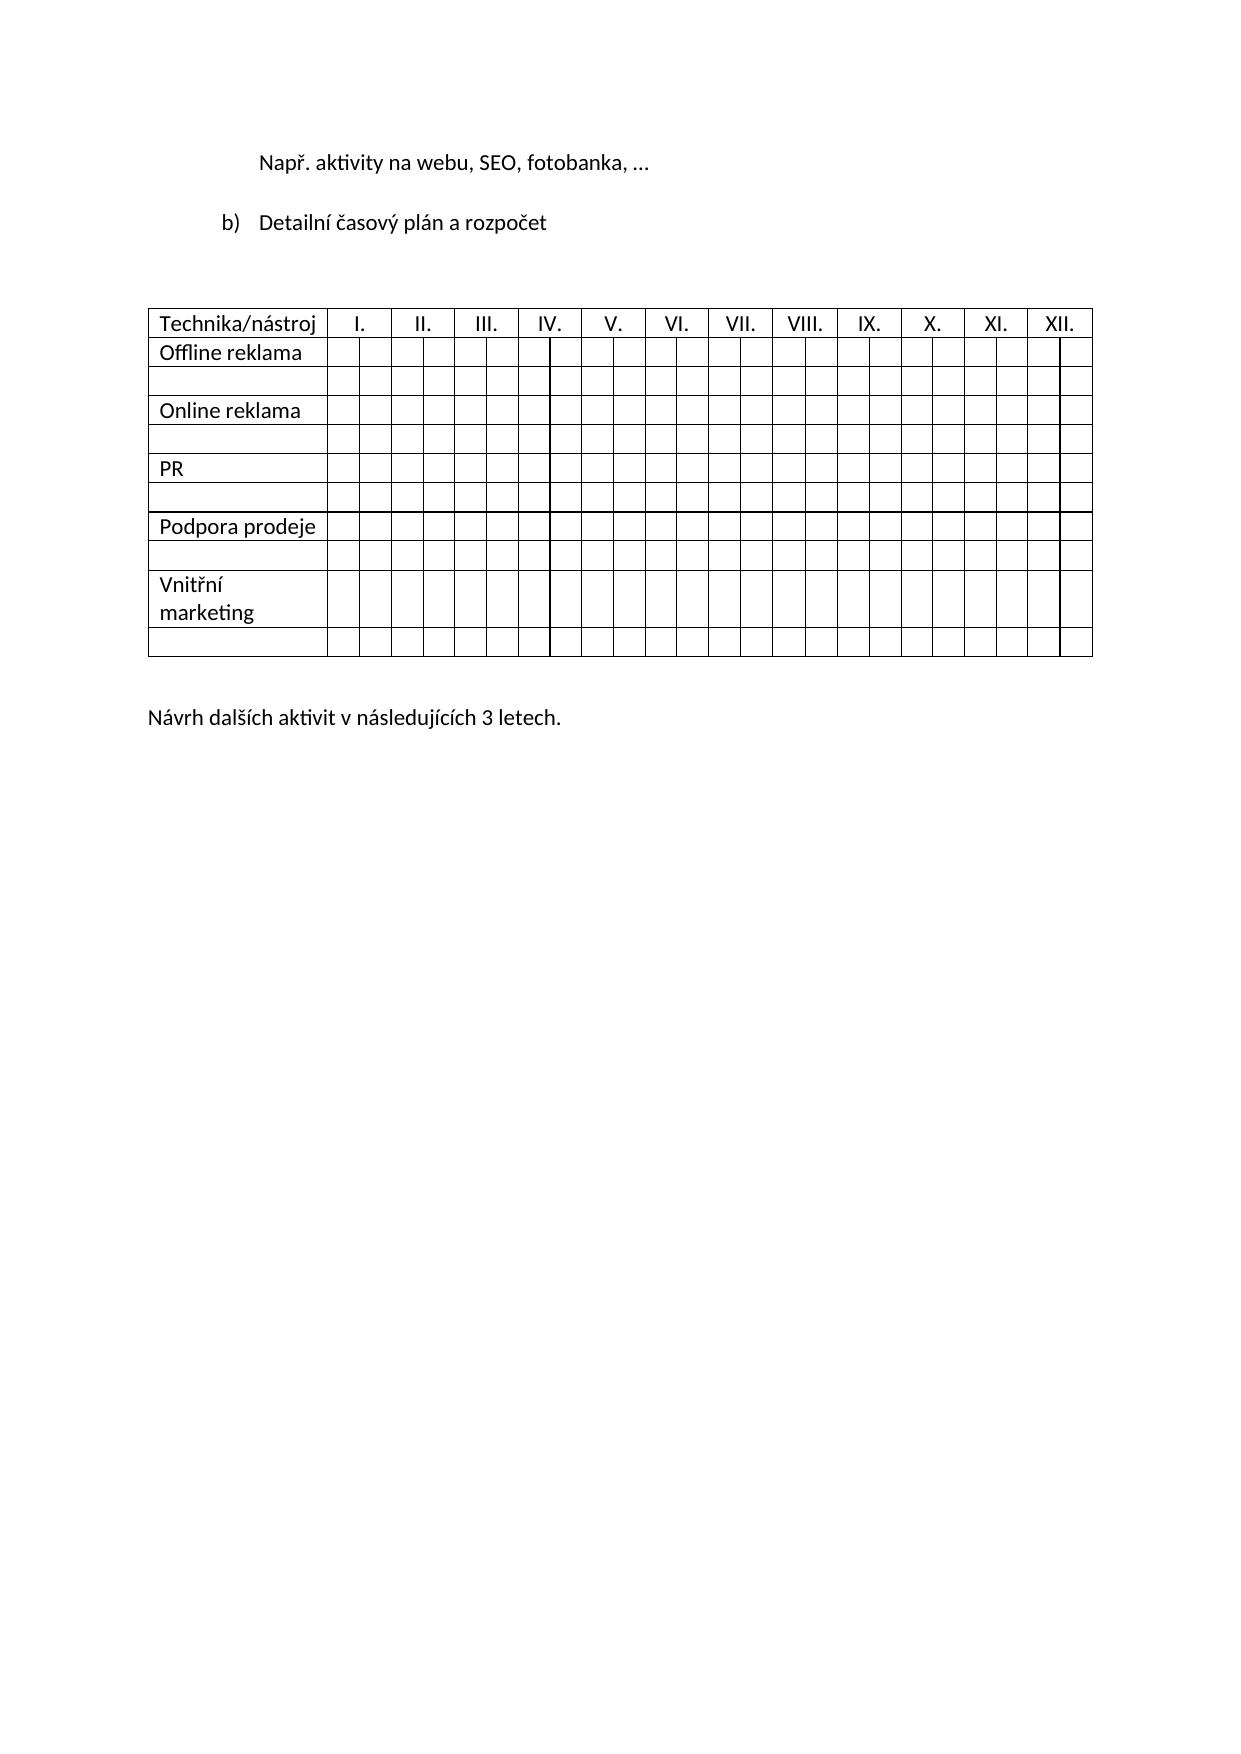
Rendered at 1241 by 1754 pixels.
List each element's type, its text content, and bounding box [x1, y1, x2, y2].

table_cell [519, 628, 549, 656]
table_cell [773, 513, 805, 540]
table_cell [997, 338, 1027, 366]
table_cell [551, 628, 581, 656]
table_cell [646, 425, 676, 453]
table_cell [997, 425, 1027, 453]
table_header VI. [646, 309, 708, 337]
table_cell [519, 454, 549, 482]
table_header II. [392, 309, 454, 337]
table_cell [838, 338, 869, 366]
table_cell [709, 483, 740, 511]
table_cell [965, 367, 996, 395]
table_cell [997, 628, 1027, 656]
table_cell [455, 513, 486, 540]
table_cell [582, 513, 613, 540]
table_cell [870, 513, 901, 540]
table_cell [933, 454, 964, 482]
table_cell [487, 454, 518, 482]
table_cell [997, 396, 1027, 424]
table_cell [709, 454, 740, 482]
table_cell [1061, 396, 1092, 424]
table_cell [838, 367, 869, 395]
list Např. aktivity na webu, SEO, fotobanka, … [259, 148, 1093, 176]
table_cell [455, 483, 486, 511]
table_cell [902, 541, 932, 569]
table_cell [487, 367, 518, 395]
table_cell [360, 571, 391, 627]
table_cell [838, 513, 869, 540]
table_cell [741, 571, 772, 627]
table_cell [1028, 338, 1059, 366]
table_cell [424, 483, 454, 511]
table_cell [933, 338, 964, 366]
table_cell [328, 425, 359, 453]
table_cell [551, 425, 581, 453]
table_cell [997, 513, 1027, 540]
table_cell [328, 628, 359, 656]
table_cell [646, 367, 676, 395]
table_cell [1028, 541, 1059, 569]
table_cell [741, 513, 772, 540]
table_cell [328, 396, 359, 424]
table_cell [1028, 513, 1059, 540]
table_cell [455, 571, 486, 627]
table_cell [838, 454, 869, 482]
table_cell [870, 338, 901, 366]
table_cell [487, 338, 518, 366]
table_cell [1061, 483, 1092, 511]
table_cell [487, 396, 518, 424]
table_cell [149, 367, 327, 395]
table_cell [360, 338, 391, 366]
table_cell [424, 628, 454, 656]
table_cell [487, 513, 518, 540]
table_cell [424, 396, 454, 424]
table_header I. [328, 309, 391, 337]
table_cell [392, 454, 423, 482]
table_cell [965, 338, 996, 366]
table_cell [424, 425, 454, 453]
table_cell PR [149, 454, 327, 482]
table_cell [1028, 628, 1059, 656]
table_cell [646, 628, 676, 656]
table_cell [838, 571, 869, 627]
table_cell [328, 367, 359, 395]
table_cell [902, 513, 932, 540]
table_cell [1061, 425, 1092, 453]
table_cell [1028, 396, 1059, 424]
table_cell [965, 396, 996, 424]
table_cell [646, 454, 676, 482]
table_cell [677, 367, 708, 395]
table_cell [392, 541, 423, 569]
table_cell [902, 483, 932, 511]
table_cell [806, 628, 837, 656]
table_cell [870, 628, 901, 656]
table_cell [677, 513, 708, 540]
table_cell [933, 513, 964, 540]
table_cell Vnitřní marketing [149, 571, 327, 627]
table_cell [455, 396, 486, 424]
table_cell [838, 483, 869, 511]
table_cell [551, 454, 581, 482]
table_cell [487, 571, 518, 627]
table_cell [519, 396, 549, 424]
table_header VIII. [773, 309, 837, 337]
table_cell [677, 628, 708, 656]
table_cell [519, 367, 549, 395]
table_cell [392, 571, 423, 627]
table_cell [965, 483, 996, 511]
table_cell [933, 628, 964, 656]
table_cell [646, 513, 676, 540]
table_cell [328, 513, 359, 540]
table_cell [806, 483, 837, 511]
table_cell [328, 541, 359, 569]
table_cell [741, 396, 772, 424]
table_cell [902, 571, 932, 627]
table_cell [1028, 425, 1059, 453]
table_cell [582, 367, 613, 395]
table_cell [838, 396, 869, 424]
table_cell [677, 571, 708, 627]
table_cell [519, 513, 549, 540]
table_cell [646, 541, 676, 569]
table_cell [551, 338, 581, 366]
text Návrh dalších aktivit v následujících 3 letech. [148, 703, 1093, 732]
table_cell [902, 367, 932, 395]
table_header IV. [519, 309, 581, 337]
table_cell [614, 338, 645, 366]
table_cell [677, 338, 708, 366]
table_cell [1028, 571, 1059, 627]
table_cell [582, 338, 613, 366]
table_cell [424, 513, 454, 540]
table_cell [997, 541, 1027, 569]
table_cell [582, 425, 613, 453]
table_cell [997, 367, 1027, 395]
table_cell [677, 454, 708, 482]
table_cell [360, 425, 391, 453]
table_cell [149, 483, 327, 511]
table_cell [392, 367, 423, 395]
table_header XI. [965, 309, 1027, 337]
table_cell [1028, 367, 1059, 395]
table_cell [582, 628, 613, 656]
table_cell [360, 367, 391, 395]
table_header III. [455, 309, 518, 337]
table_cell [551, 513, 581, 540]
table_cell [838, 425, 869, 453]
table_cell [1061, 628, 1092, 656]
table_cell Podpora prodeje [149, 513, 327, 540]
table_cell [965, 628, 996, 656]
table_cell [773, 338, 805, 366]
table_cell [773, 483, 805, 511]
table_cell [551, 483, 581, 511]
table_cell [773, 396, 805, 424]
table_cell [741, 338, 772, 366]
table_cell [328, 338, 359, 366]
table_cell [1061, 454, 1092, 482]
table_cell [424, 454, 454, 482]
table_cell [806, 367, 837, 395]
table_cell [709, 541, 740, 569]
table_cell [741, 541, 772, 569]
table_cell [677, 396, 708, 424]
table_cell [392, 483, 423, 511]
table_cell [773, 367, 805, 395]
table_cell [614, 425, 645, 453]
table_cell [487, 541, 518, 569]
table_cell [806, 338, 837, 366]
table_cell [328, 454, 359, 482]
table_cell [741, 425, 772, 453]
table_cell [646, 338, 676, 366]
table_cell [902, 628, 932, 656]
table_cell [519, 571, 549, 627]
table_cell [838, 541, 869, 569]
table_cell [933, 571, 964, 627]
table_cell [519, 425, 549, 453]
table_cell [614, 571, 645, 627]
table_cell [455, 425, 486, 453]
table_cell [582, 483, 613, 511]
table_cell [806, 454, 837, 482]
table_cell [933, 425, 964, 453]
table_cell [677, 425, 708, 453]
table_header X. [902, 309, 964, 337]
list Detailní časový plán a rozpočet [221, 208, 1093, 236]
table_cell [806, 396, 837, 424]
table_cell [519, 541, 549, 569]
table_cell [582, 454, 613, 482]
table_cell [519, 338, 549, 366]
table_cell [709, 425, 740, 453]
table_cell [1061, 571, 1092, 627]
table_cell [551, 571, 581, 627]
table_cell [149, 541, 327, 569]
table_cell [614, 367, 645, 395]
table_cell [965, 541, 996, 569]
table_cell [709, 338, 740, 366]
table_cell [870, 367, 901, 395]
table_cell [646, 571, 676, 627]
table_cell [1028, 454, 1059, 482]
table_header Technika/nástroj [149, 309, 327, 337]
table_cell [392, 338, 423, 366]
table_cell [360, 396, 391, 424]
table_cell [870, 425, 901, 453]
table_cell [487, 628, 518, 656]
table_cell [933, 396, 964, 424]
table_cell [773, 541, 805, 569]
table_cell [741, 483, 772, 511]
table_header XII. [1028, 309, 1092, 337]
table_cell [870, 571, 901, 627]
table_header V. [582, 309, 645, 337]
table_cell [1061, 338, 1092, 366]
table_cell [806, 513, 837, 540]
table_cell [455, 541, 486, 569]
table_cell [392, 425, 423, 453]
table_cell [709, 513, 740, 540]
table_cell [1061, 541, 1092, 569]
table_cell [582, 541, 613, 569]
table_cell [551, 367, 581, 395]
table_cell [551, 541, 581, 569]
table_cell [328, 483, 359, 511]
table_cell [360, 513, 391, 540]
table_cell [709, 396, 740, 424]
table_cell [870, 483, 901, 511]
table_cell [614, 628, 645, 656]
table_cell [838, 628, 869, 656]
table_cell [773, 571, 805, 627]
table_cell [902, 454, 932, 482]
table_cell [392, 513, 423, 540]
table_cell [741, 628, 772, 656]
table_header IX. [838, 309, 901, 337]
table_header VII. [709, 309, 772, 337]
table_cell [455, 338, 486, 366]
table_cell [582, 571, 613, 627]
table_cell [1061, 367, 1092, 395]
table_cell [806, 425, 837, 453]
table_cell [902, 396, 932, 424]
table_cell [646, 396, 676, 424]
table_cell [870, 541, 901, 569]
table_cell [965, 513, 996, 540]
table_cell Online reklama [149, 396, 327, 424]
table_cell [677, 541, 708, 569]
table_cell [424, 571, 454, 627]
table_cell [360, 454, 391, 482]
table_cell [902, 338, 932, 366]
table_cell [551, 396, 581, 424]
table_cell [614, 513, 645, 540]
table_cell [965, 571, 996, 627]
table_cell [360, 628, 391, 656]
table_cell [870, 396, 901, 424]
table_cell [392, 396, 423, 424]
table_cell [933, 483, 964, 511]
table_cell [614, 454, 645, 482]
table_cell [933, 541, 964, 569]
table_cell Offline reklama [149, 338, 327, 366]
table_cell [806, 541, 837, 569]
table_cell [965, 425, 996, 453]
table_cell [773, 425, 805, 453]
table_cell [997, 454, 1027, 482]
table_cell [360, 483, 391, 511]
table_cell [614, 541, 645, 569]
table_cell [997, 483, 1027, 511]
table_cell [773, 454, 805, 482]
table_cell [360, 541, 391, 569]
table_cell [965, 454, 996, 482]
table_cell [149, 425, 327, 453]
table_cell [614, 396, 645, 424]
table_cell [933, 367, 964, 395]
table_cell [709, 628, 740, 656]
table_cell [424, 541, 454, 569]
table_cell [328, 571, 359, 627]
table_cell [392, 628, 423, 656]
table_cell [773, 628, 805, 656]
table_cell [646, 483, 676, 511]
table_cell [870, 454, 901, 482]
table_cell [487, 425, 518, 453]
table_cell [455, 454, 486, 482]
table_cell [1061, 513, 1092, 540]
table_cell [487, 483, 518, 511]
table_cell [677, 483, 708, 511]
table_cell [614, 483, 645, 511]
table_cell [455, 367, 486, 395]
table_cell [997, 571, 1027, 627]
table_cell [455, 628, 486, 656]
table_cell [149, 628, 327, 656]
table_cell [1028, 483, 1059, 511]
table_cell [709, 367, 740, 395]
table_cell [806, 571, 837, 627]
table_cell [741, 367, 772, 395]
table_cell [519, 483, 549, 511]
table_cell [424, 367, 454, 395]
table_cell [424, 338, 454, 366]
table_cell [902, 425, 932, 453]
table_cell [582, 396, 613, 424]
table_cell [709, 571, 740, 627]
table_cell [741, 454, 772, 482]
